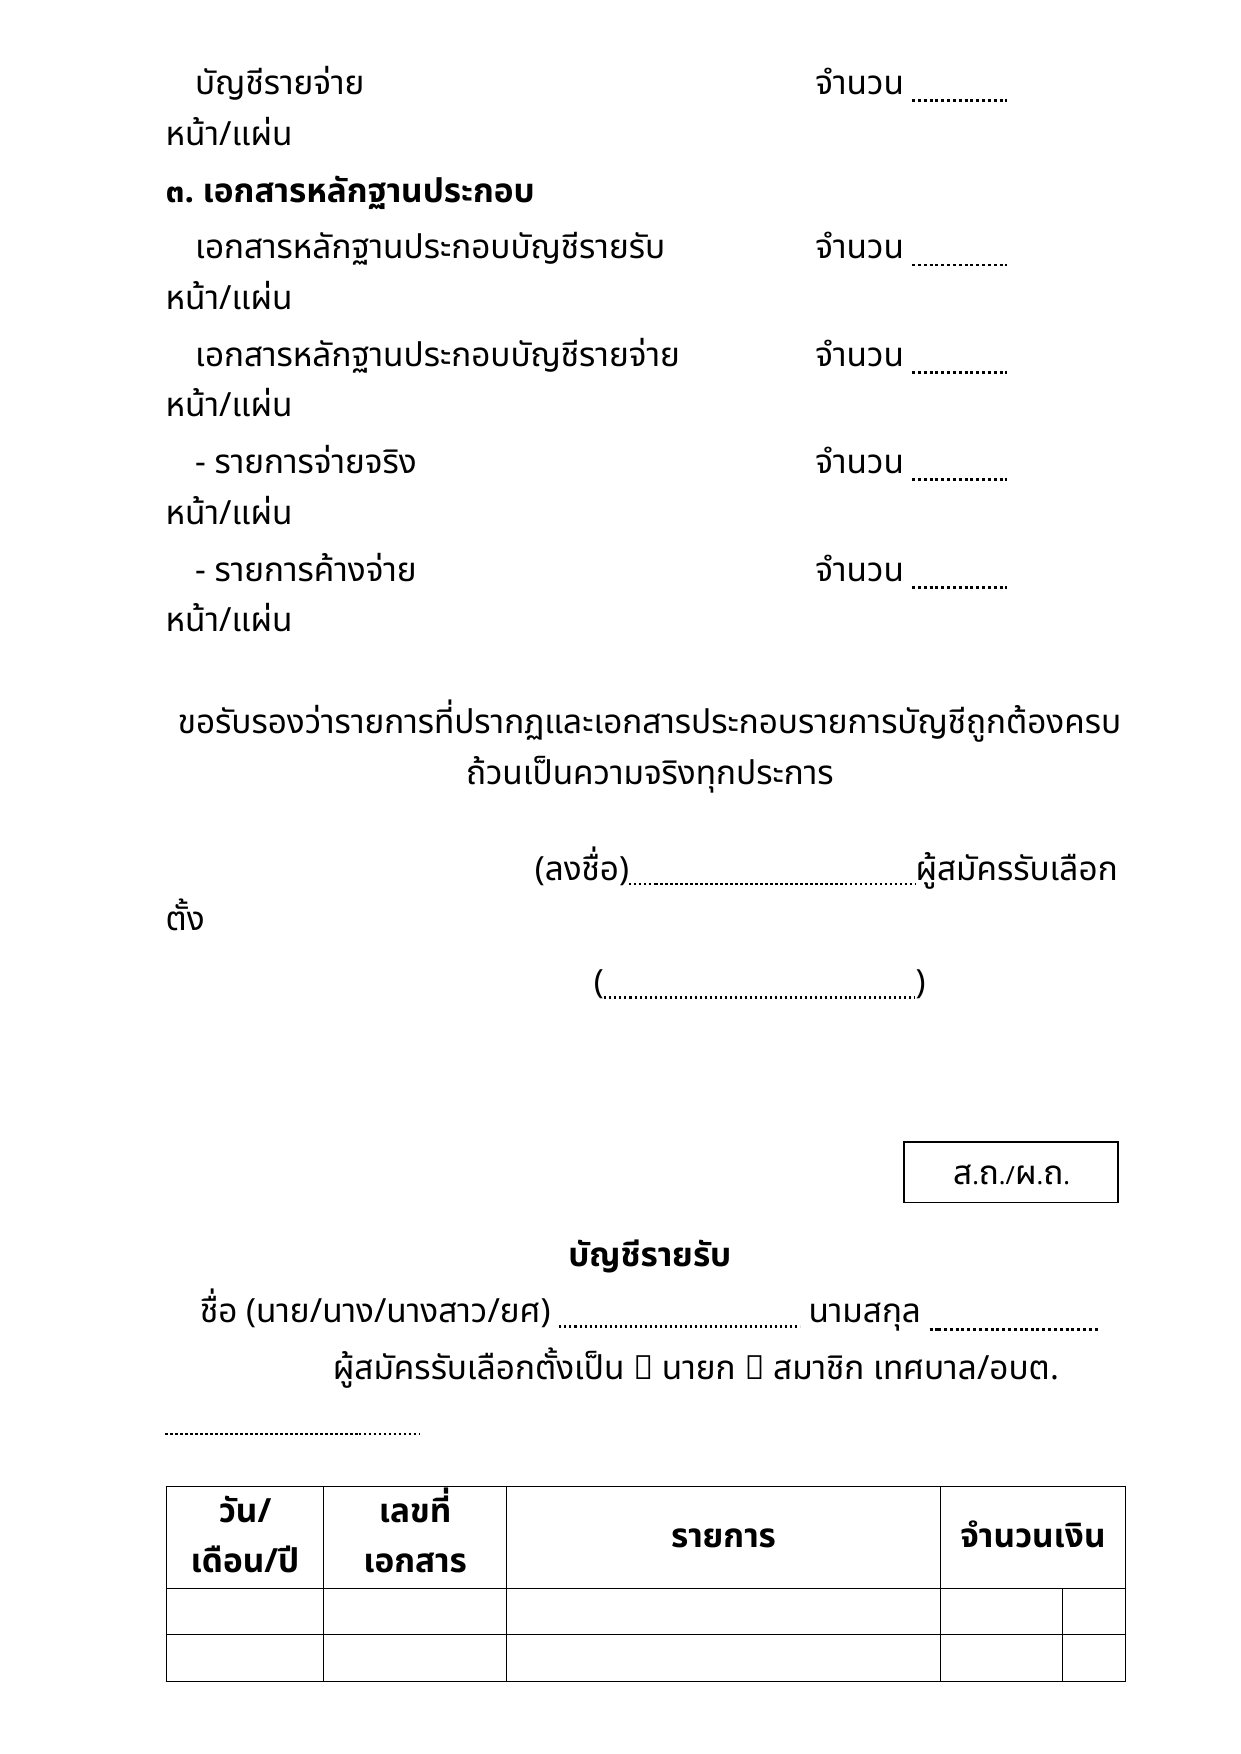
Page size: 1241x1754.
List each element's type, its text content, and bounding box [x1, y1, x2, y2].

table_header เลขที่เอกสาร [324, 1487, 506, 1588]
table_cell [167, 1589, 323, 1634]
text - รายการค้างจ่าย จำนวน หน้า/แผ่น [165, 545, 1134, 647]
table_cell [1063, 1589, 1125, 1634]
table_cell [507, 1635, 940, 1681]
text บัญชีรายจ่าย จำนวน หน้า/แผ่น [165, 59, 1134, 160]
table_header รายการ [507, 1487, 940, 1588]
table_cell [941, 1589, 1062, 1634]
text เอกสารหลักฐานประกอบบัญชีรายรับ จำนวน หน้า/แผ่น [165, 223, 1134, 324]
text ( ) [165, 958, 1134, 1003]
table_cell [324, 1635, 506, 1681]
table_header จำนวนเงิน [941, 1487, 1125, 1588]
text (ลงชื่อ) ผู้สมัครรับเลือกตั้ง [165, 844, 1134, 946]
text - รายการจ่ายจริง จำนวน หน้า/แผ่น [165, 438, 1134, 539]
table_cell [941, 1635, 1062, 1681]
text ผู้สมัครรับเลือกตั้งเป็น นายก สมาชิก เทศบาล/อบต. [165, 1344, 1134, 1440]
text ๓. เอกสารหลักฐานประกอบ [165, 166, 1134, 217]
text ชื่อ (นาย/นาง/นางสาว/ยศ) นามสกุล [165, 1287, 1134, 1338]
table_header วัน/เดือน/ปี [167, 1487, 323, 1588]
table_cell [507, 1589, 940, 1634]
text เอกสารหลักฐานประกอบบัญชีรายจ่าย จำนวน หน้า/แผ่น [165, 331, 1134, 432]
table_cell [324, 1589, 506, 1634]
text บัญชีรายรับ [165, 1231, 1134, 1281]
table_cell [1063, 1635, 1125, 1681]
text ขอรับรองว่ารายการที่ปรากฏและเอกสารประกอบรายการบัญชีถูกต้องครบถ้วนเป็นความจริงทุกประการ [165, 698, 1134, 799]
table_cell [167, 1635, 323, 1681]
